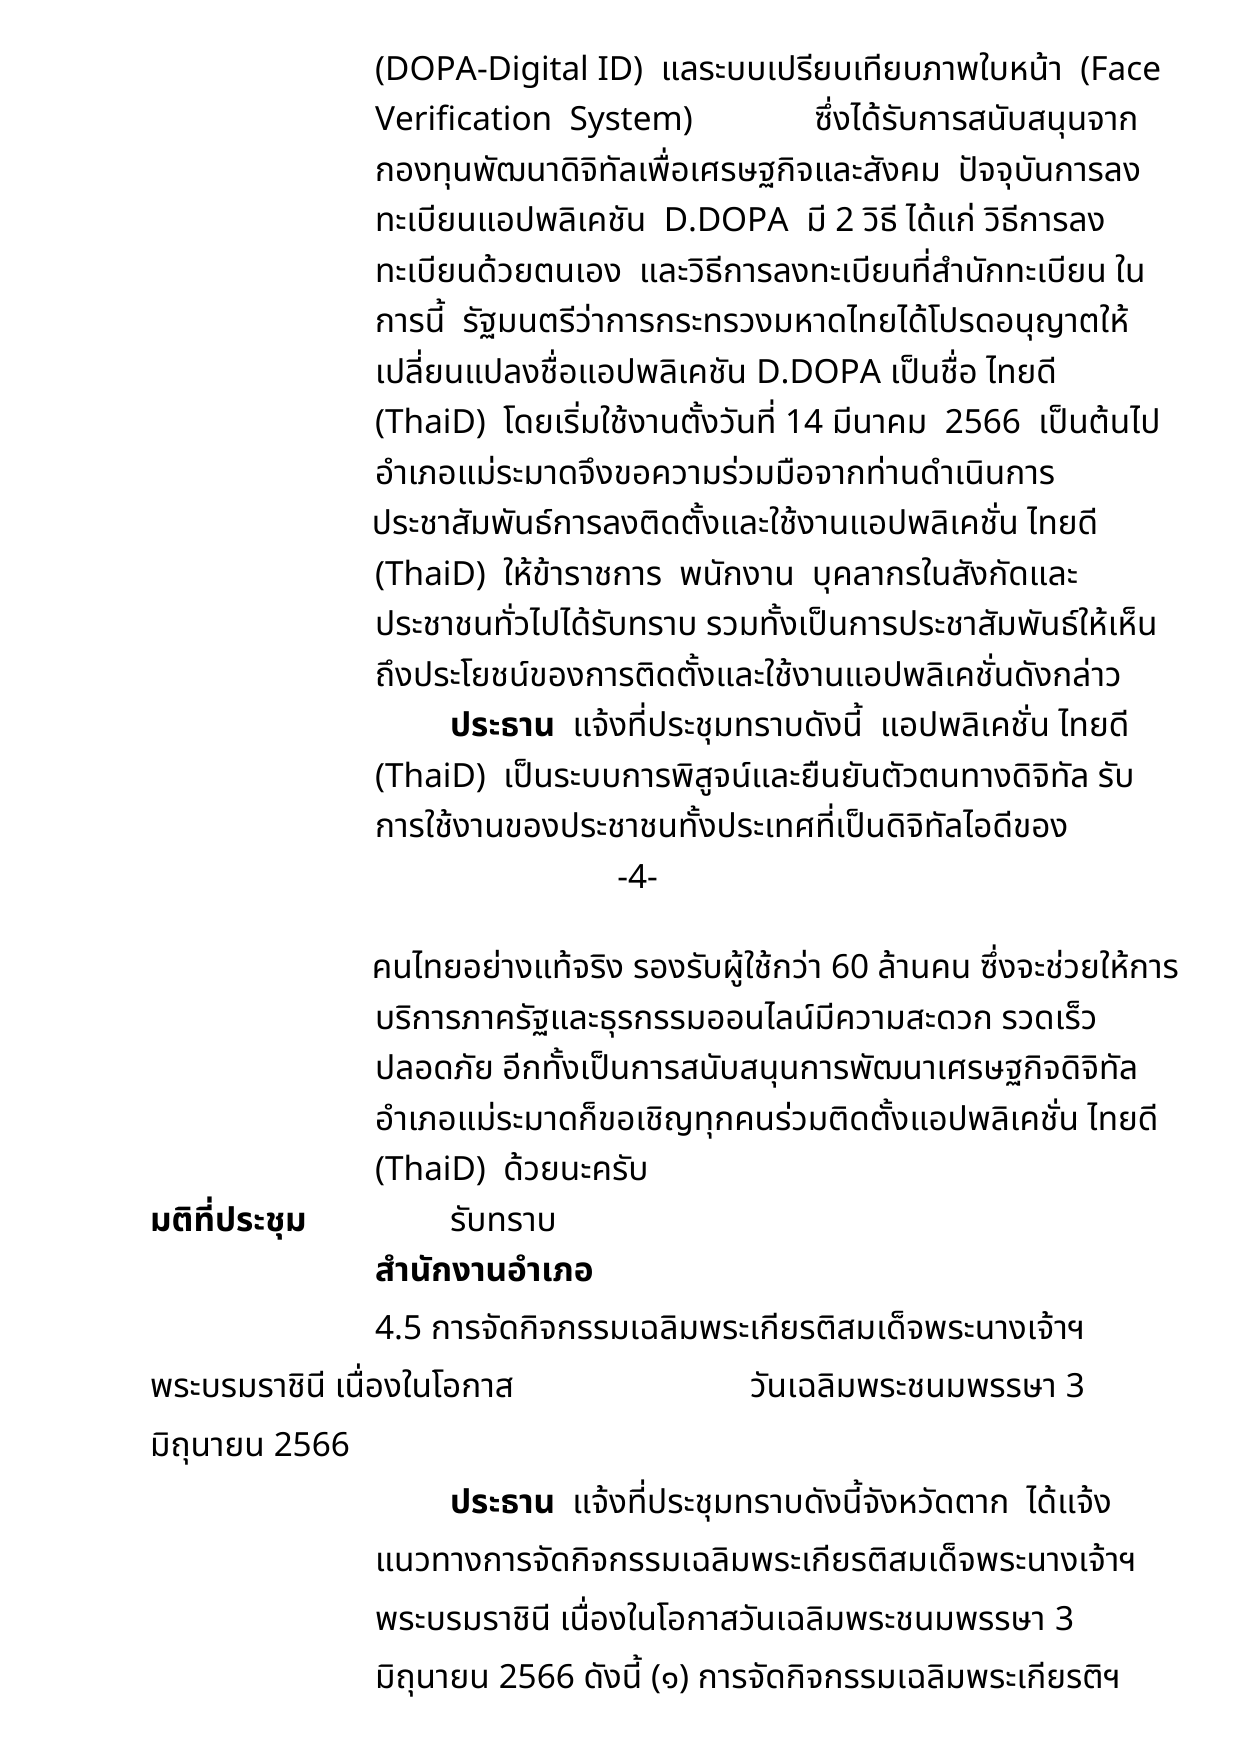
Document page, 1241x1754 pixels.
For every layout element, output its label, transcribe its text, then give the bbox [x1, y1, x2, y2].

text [375, 44, 1181, 499]
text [150, 1478, 1181, 1703]
text 4.5 การจัดกิจกรรมเฉลิมพระเกียรติสมเด็จพระนางเจ้าฯ พระบรมราชินี เนื่องในโอกาส วันเฉลิมพระชนมพรรษา 3 มิถุนายน 2566 [150, 1304, 1181, 1471]
text คนไทยอย่างแท้จริง รองรับผู้ใช้กว่า 60 ล้านคน ซึ่งจะช่วยให้การบริการภาครัฐและธุรกรรมออนไลน์มีความสะดวก รวดเร็ว ปลอดภัย อีกทั้งเป็นการสนับสนุนการพัฒนาเศรษฐกิจดิจิทัล อำเภอแม่ระมาดก็ขอเชิญทุกคนร่วมติดตั้งแอปพลิเคชั่น ไทยดี (ThaiD) ด้วยนะครับ [372, 943, 1181, 1196]
text ประธาน แจ้งที่ประชุมทราบดังนี้ แอปพลิเคชั่น ไทยดี (ThaiD) เป็นระบบการพิสูจน์และยืนยันตัวตนทางดิจิทัล รับการใช้งานของประชาชนทั้งประเทศที่เป็นดิจิทัลไอดีของ [375, 701, 1181, 852]
text -4- [375, 852, 1181, 898]
text มติที่ประชุม รับทราบ [150, 1196, 1181, 1246]
text สำนักงานอำเภอ [150, 1246, 1181, 1297]
text ประชาสัมพันธ์การลงติดตั้งและใช้งานแอปพลิเคชั่น ไทยดี (ThaiD) ให้ข้าราชการ พนักงาน บุคลากรในสังกัดและประชาชนทั่วไปได้รับทราบ รวมทั้งเป็นการประชาสัมพันธ์ให้เห็นถึงประโยชน์ของการติดตั้งและใช้งานแอปพลิเคชั่นดังกล่าว [372, 499, 1181, 701]
